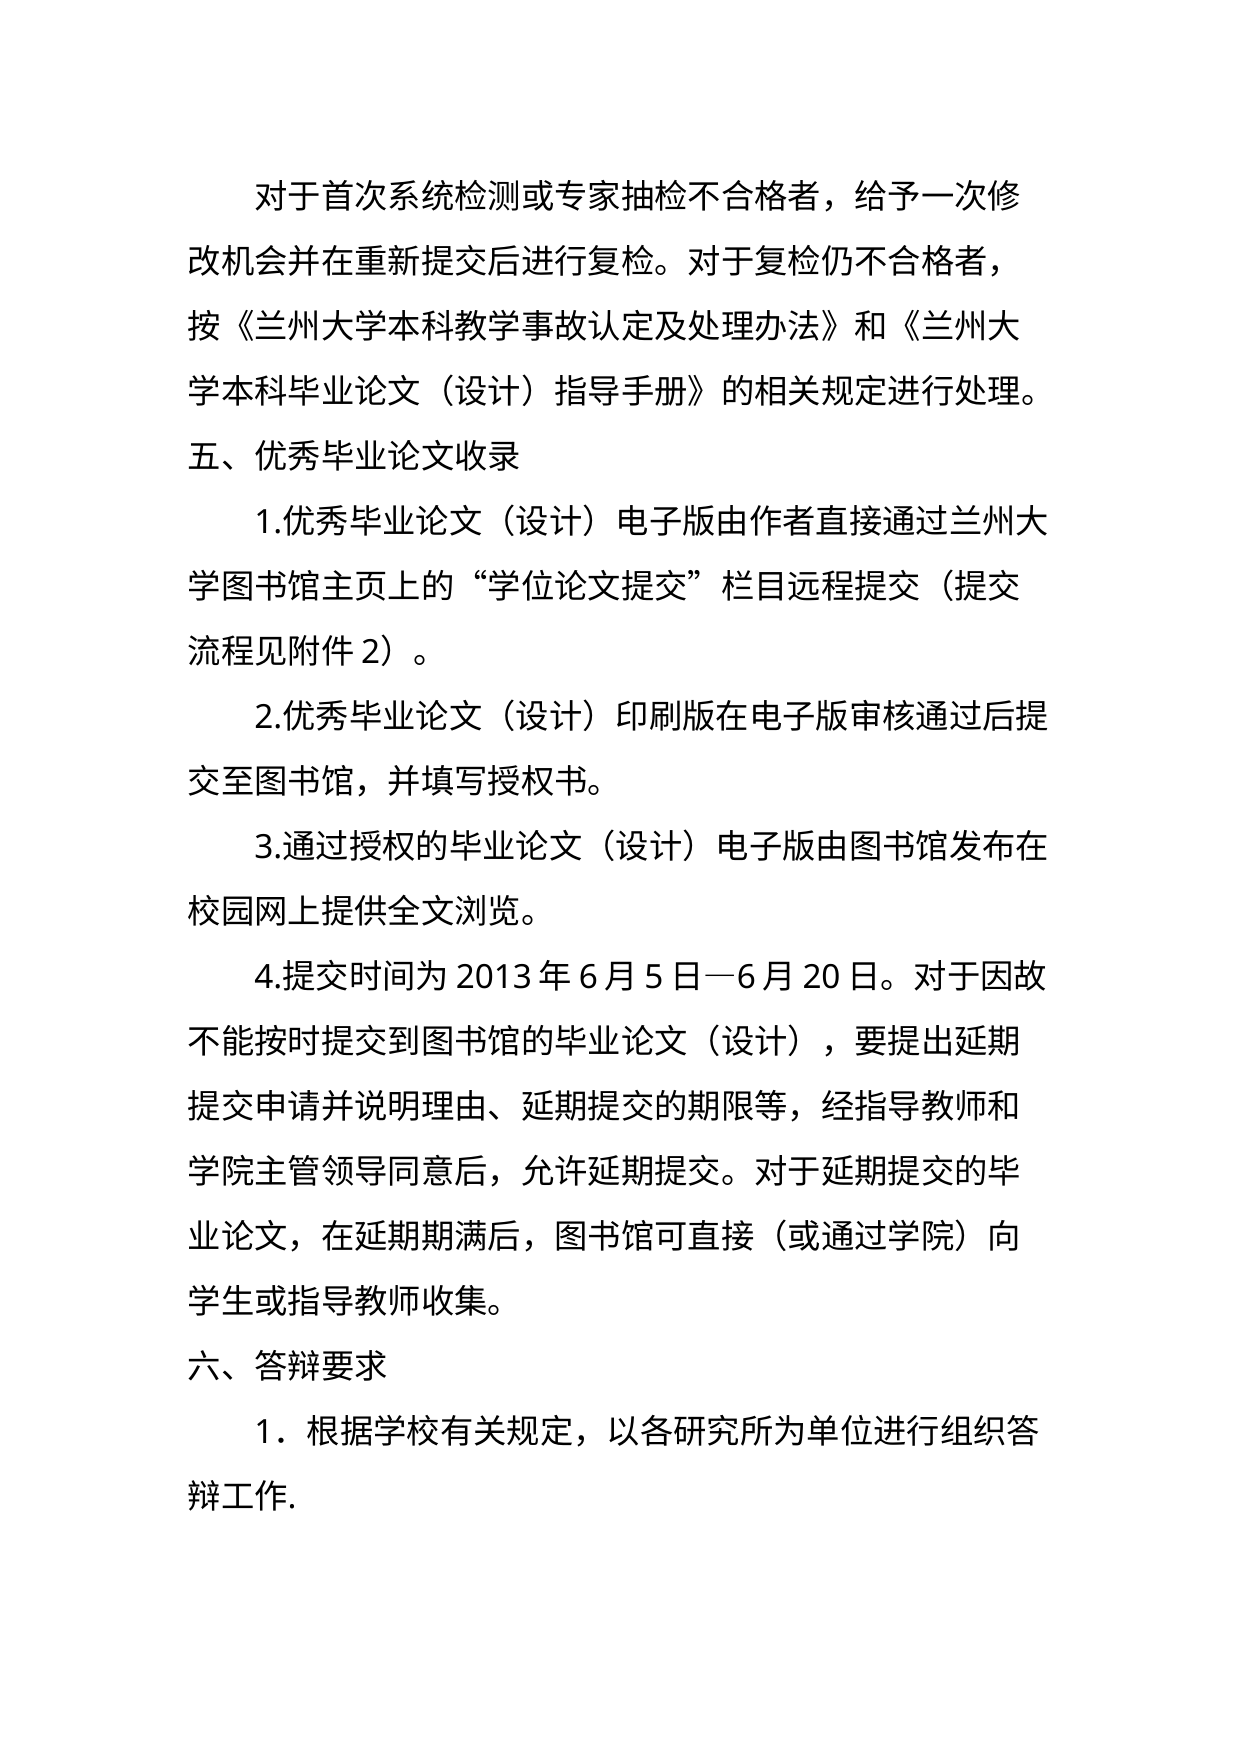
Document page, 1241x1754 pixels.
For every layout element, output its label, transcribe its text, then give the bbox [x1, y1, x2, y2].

text 对于首次系统检测或专家抽检不合格者，给予一次修改机会并在重新提交后进行复检。对于复检仍不合格者，按《兰州大学本科教学事故认定及处理办法》和《兰州大学本科毕业论文（设计）指导手册》的相关规定进行处理。 [187, 162, 1053, 422]
text 不能按时提交到图书馆的毕业论文（设计），要提出延期提交申请并说明理由、延期提交的期限等，经指导教师和学院主管领导同意后，允许延期提交。对于延期提交的毕业论文，在延期期满后，图书馆可直接（或通过学院）向学生或指导教师收集。 [187, 1007, 1053, 1332]
text 3.通过授权的毕业论文（设计）电子版由图书馆发布在校园网上提供全文浏览。 [187, 812, 1053, 942]
text 五、优秀毕业论文收录 [187, 422, 1053, 487]
text 2.优秀毕业论文（设计）印刷版在电子版审核通过后提交至图书馆，并填写授权书。 [187, 682, 1053, 812]
text 六、答辩要求 [187, 1332, 1053, 1397]
text 4.提交时间为2013年6月5日—6月20日。对于因故 [187, 942, 1053, 1007]
text 1.优秀毕业论文（设计）电子版由作者直接通过兰州大学图书馆主页上的“学位论文提交”栏目远程提交（提交流程见附件2）。 [187, 487, 1053, 682]
text 1．根据学校有关规定，以各研究所为单位进行组织答辩工作. [187, 1397, 1053, 1527]
